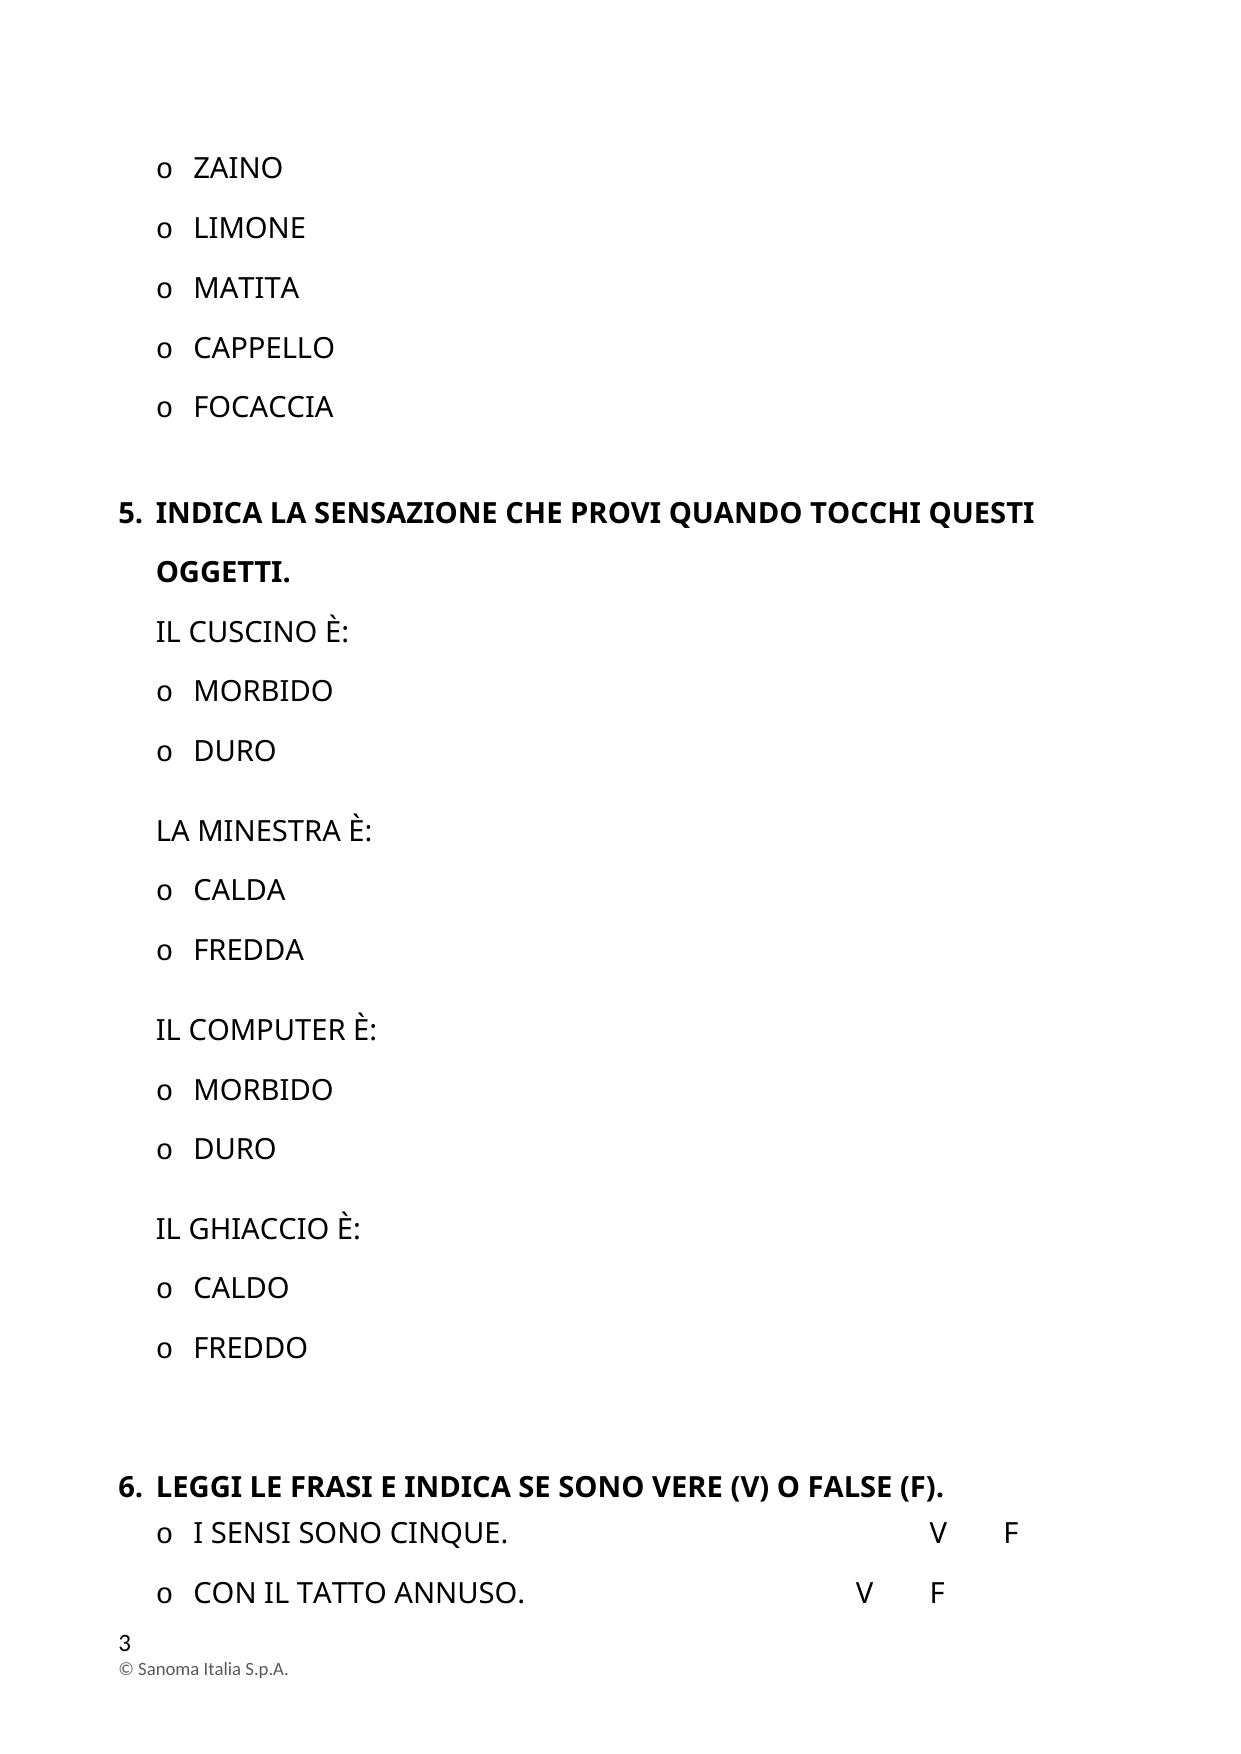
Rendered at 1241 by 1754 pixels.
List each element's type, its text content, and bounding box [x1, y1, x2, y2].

text IL GHIACCIO È: [156, 1208, 1122, 1248]
list MATITA [156, 267, 1122, 307]
list MORBIDO [156, 671, 1122, 711]
list DURO [156, 1128, 1122, 1168]
list LIMONE [156, 207, 1122, 247]
list ZAINO [156, 148, 1122, 187]
list INDICA LA SENSAZIONE CHE PROVI QUANDO TOCCHI QUESTI OGGETTI. IL CUSCINO È: [118, 492, 1122, 651]
list I SENSI SONO CINQUE. V F [156, 1512, 1122, 1552]
list FOCACCIA [156, 387, 1122, 427]
list DURO [156, 730, 1122, 770]
text IL COMPUTER È: [156, 1009, 1122, 1049]
list CAPPELLO [156, 327, 1122, 367]
list LEGGI LE FRASI E INDICA SE SONO VERE (V) O FALSE (F). [118, 1467, 1122, 1506]
text LA MINESTRA È: [156, 810, 1122, 850]
list FREDDO [156, 1328, 1122, 1367]
list CALDO [156, 1268, 1122, 1308]
list CALDA [156, 870, 1122, 909]
list MORBIDO [156, 1069, 1122, 1109]
list FREDDA [156, 929, 1122, 969]
list CON IL TATTO ANNUSO. V F [156, 1572, 1122, 1612]
